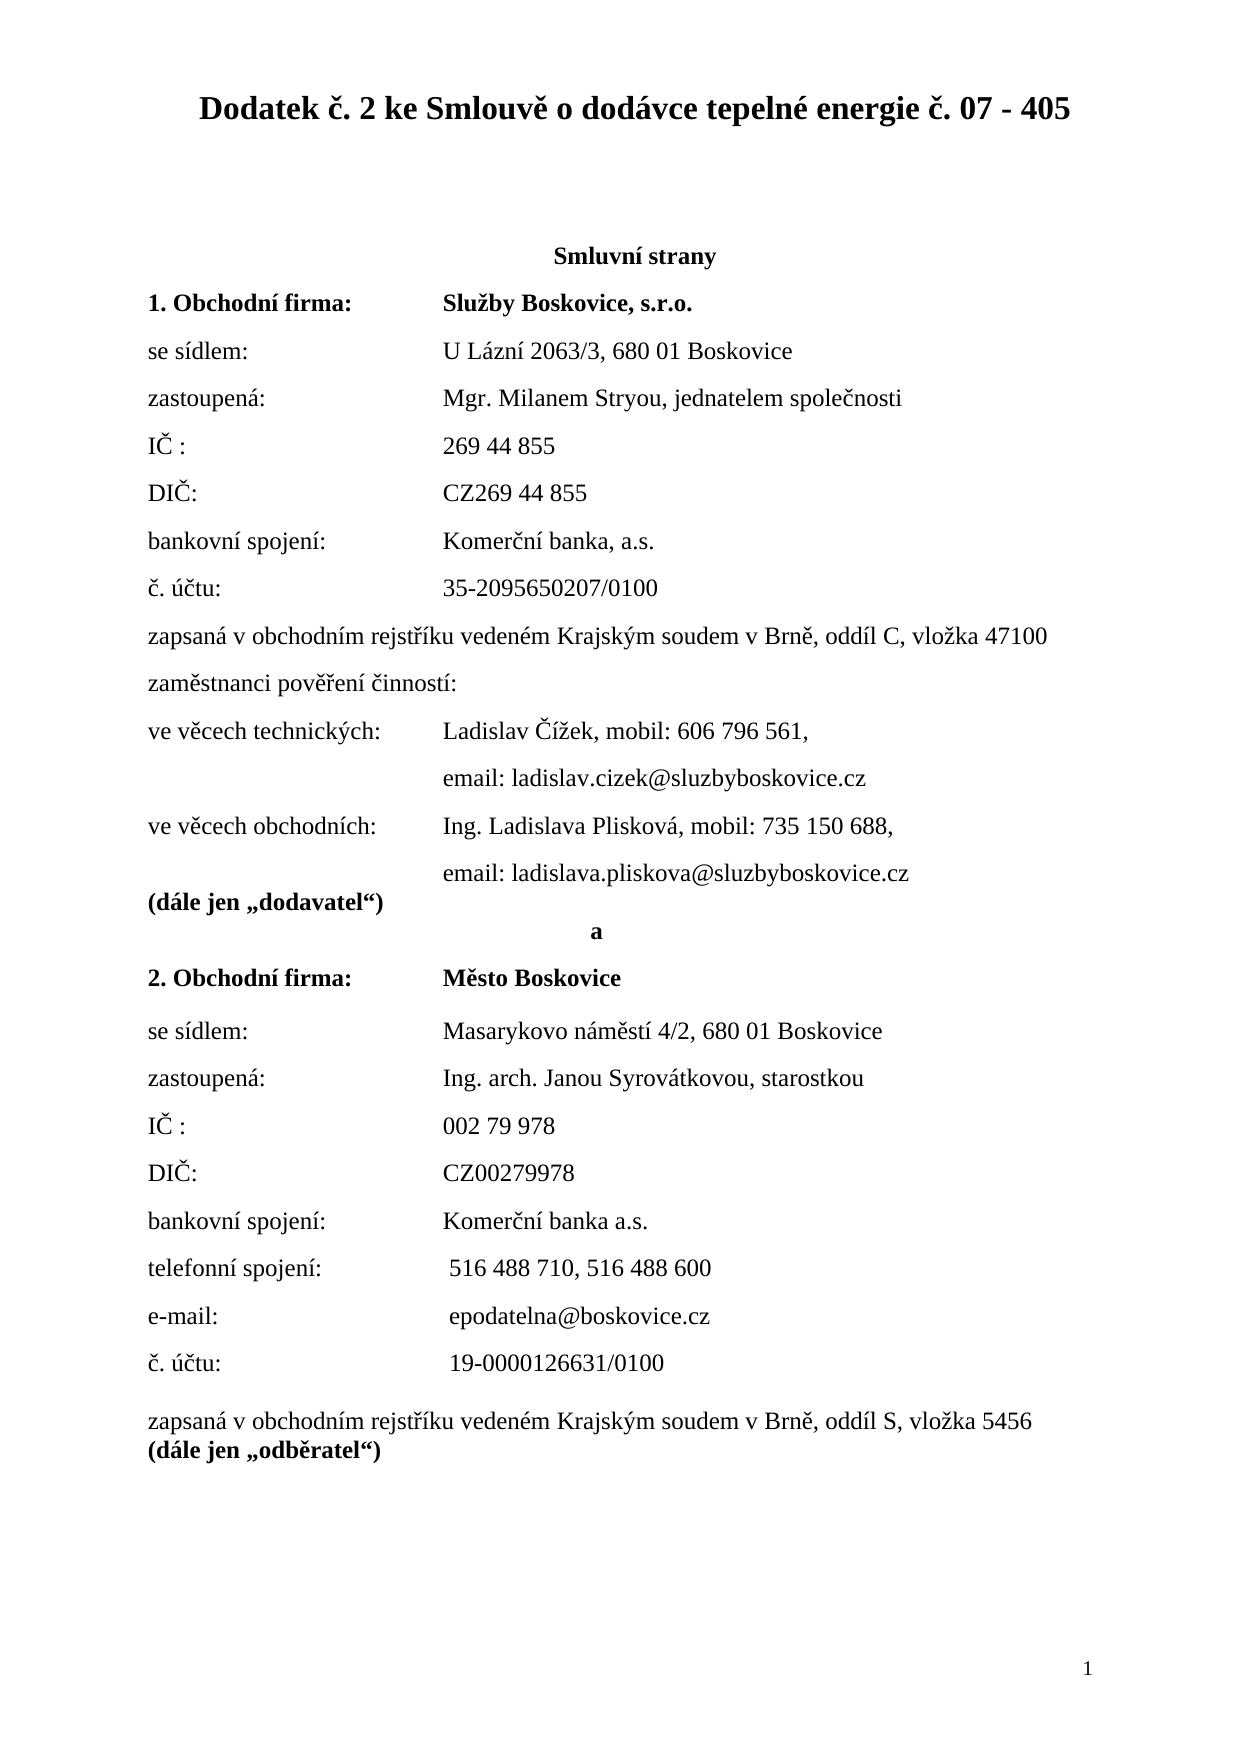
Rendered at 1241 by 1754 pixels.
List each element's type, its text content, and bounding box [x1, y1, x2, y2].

text zapsaná v obchodním rejstříku vedeném Krajským soudem v Brně, oddíl S, vložka 5456 [148, 1406, 1122, 1435]
text IČ : 269 44 855 [148, 431, 1122, 459]
text zastoupená: Mgr. Milanem Stryou, jednatelem společnosti [148, 383, 1122, 412]
text email: ladislav.cizek@sluzbyboskovice.cz [369, 763, 1122, 792]
text se sídlem: U Lázní 2063/3, 680 01 Boskovice [148, 336, 1122, 364]
text ve věcech obchodních: Ing. Ladislava Plisková, mobil: 735 150 688, [148, 811, 1122, 839]
text Smluvní strany [148, 241, 1122, 269]
text bankovní spojení: Komerční banka a.s. [148, 1206, 1122, 1235]
text ve věcech technických: Ladislav Čížek, mobil: 606 796 561, [148, 716, 1122, 744]
text (dále jen „odběratel“) [148, 1435, 1122, 1463]
text 2. Obchodní firma: Město Boskovice [148, 963, 1122, 992]
text se sídlem: Masarykovo náměstí 4/2, 680 01 Boskovice [148, 1016, 1122, 1045]
text a [148, 916, 1122, 944]
text DIČ: CZ00279978 [148, 1158, 1122, 1187]
text zastoupená: Ing. arch. Janou Syrovátkovou, starostkou [148, 1063, 1122, 1092]
text 1. Obchodní firma: Služby Boskovice, s.r.o. [148, 288, 1122, 317]
text bankovní spojení: Komerční banka, a.s. [148, 526, 1122, 554]
text e-mail: epodatelna@boskovice.cz [148, 1301, 1122, 1330]
text Dodatek č. 2 ke Smlouvě o dodávce tepelné energie č. 07 - 405 [148, 89, 1122, 127]
text č. účtu: 35-2095650207/0100 [148, 573, 1122, 602]
text IČ : 002 79 978 [148, 1111, 1122, 1140]
text zapsaná v obchodním rejstříku vedeném Krajským soudem v Brně, oddíl C, vložka 47100 [148, 621, 1122, 649]
text zaměstnanci pověření činností: [148, 668, 1122, 697]
text email: ladislava.pliskova@sluzbyboskovice.cz [443, 858, 1122, 887]
text č. účtu: 19-0000126631/0100 [148, 1348, 1122, 1377]
text (dále jen „dodavatel“) [148, 887, 1122, 916]
text DIČ: CZ269 44 855 [148, 478, 1122, 507]
text telefonní spojení: 516 488 710, 516 488 600 [148, 1253, 1122, 1282]
